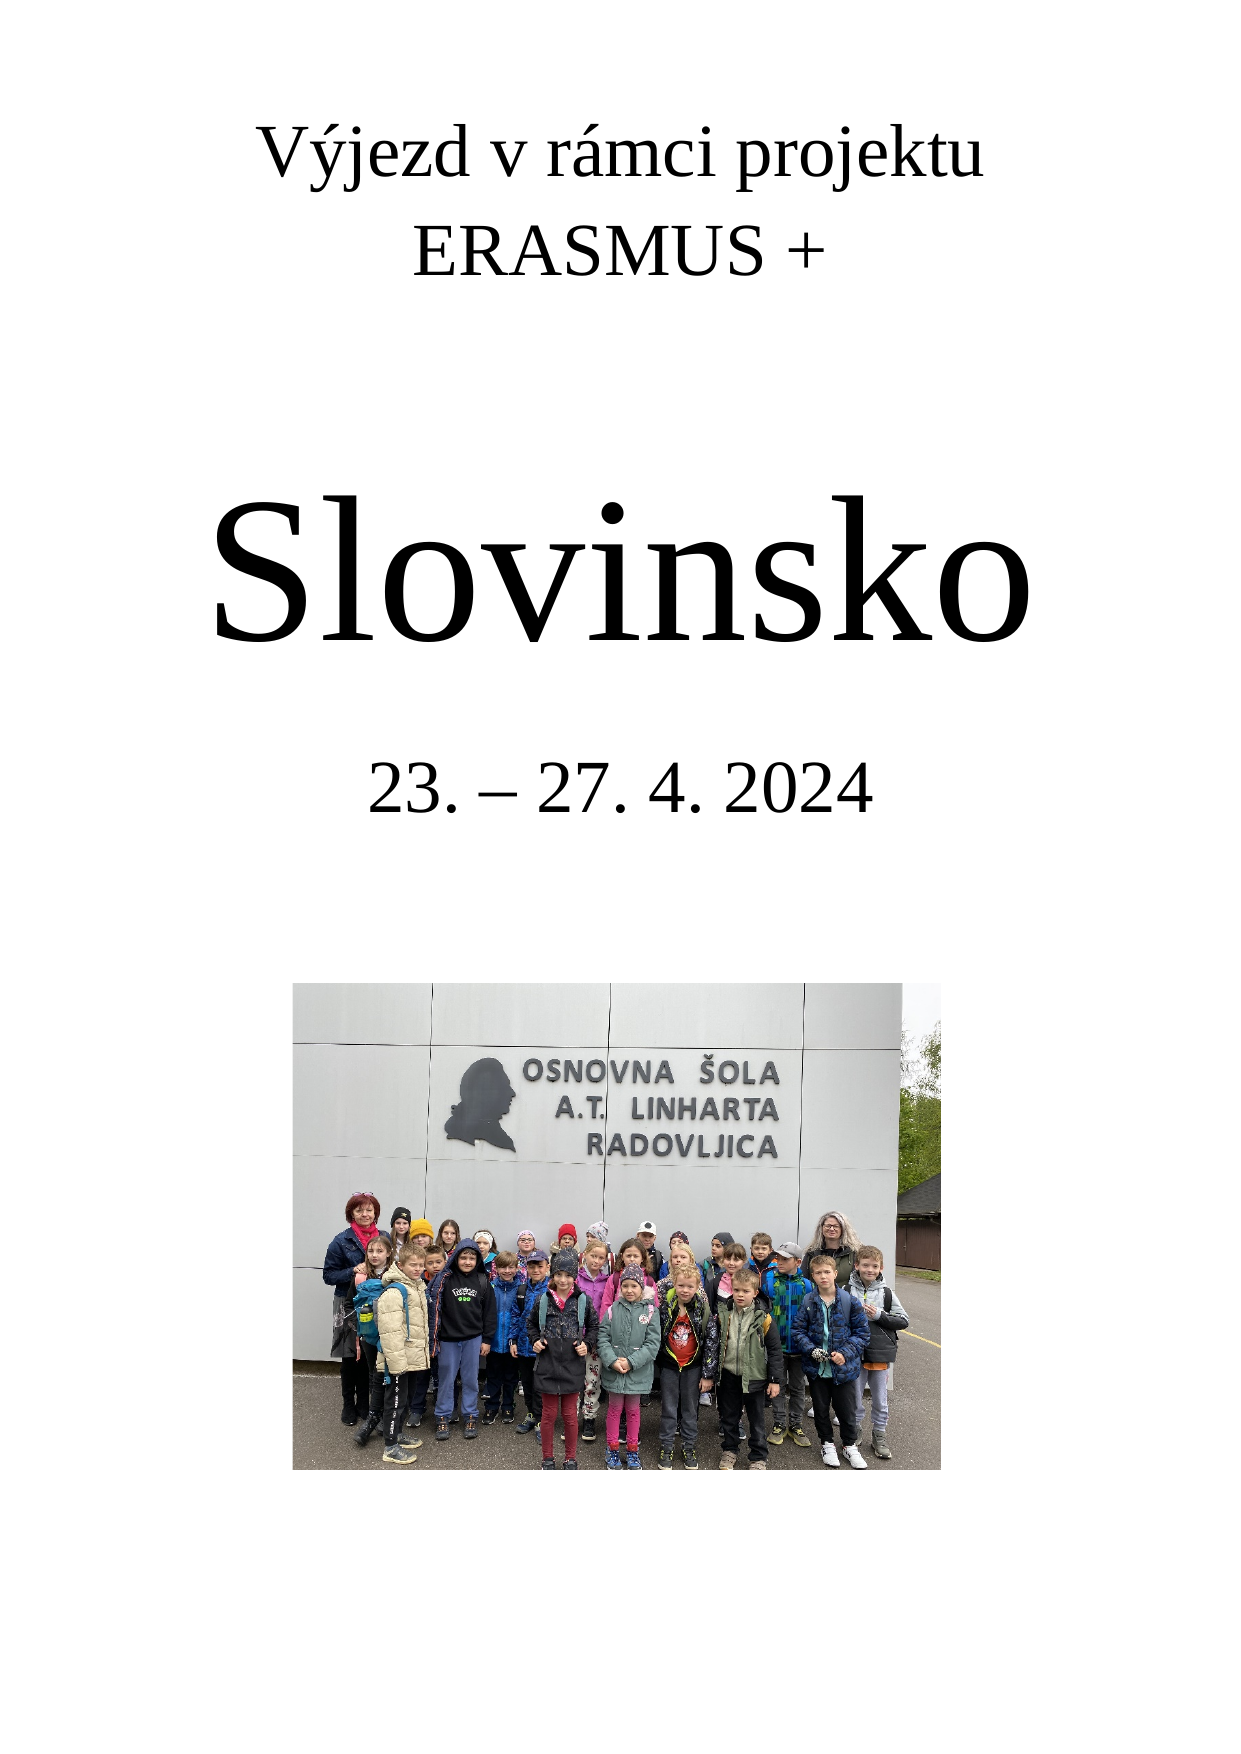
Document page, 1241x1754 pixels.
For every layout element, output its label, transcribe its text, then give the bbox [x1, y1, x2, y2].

picture [292, 983, 941, 1470]
text 23. – 27. 4. 2024 [148, 742, 1092, 828]
text Výjezd v rámci projektu ERASMUS + [148, 106, 1092, 292]
text Slovinsko [148, 446, 1092, 685]
